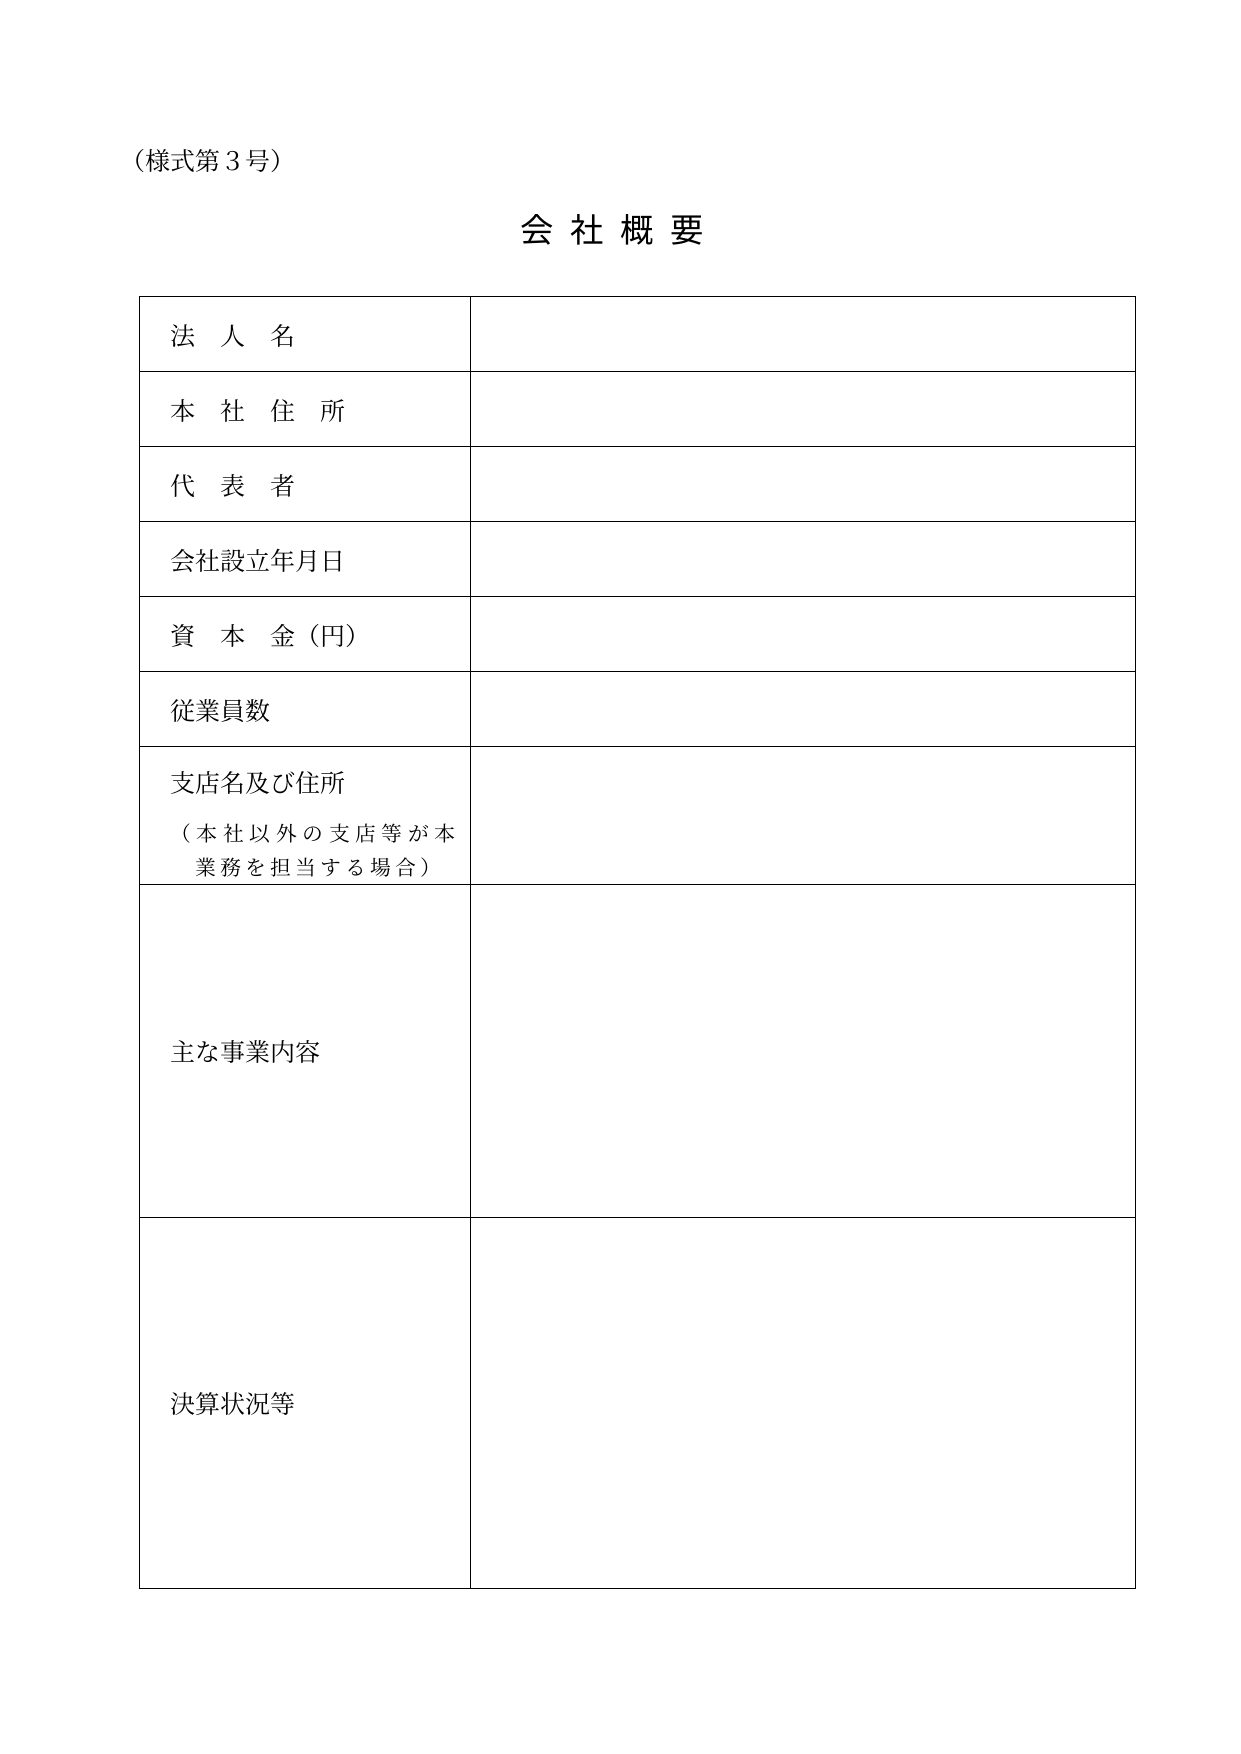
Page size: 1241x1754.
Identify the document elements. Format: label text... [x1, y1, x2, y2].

table_cell [471, 885, 1135, 1217]
table_cell [471, 447, 1135, 521]
table_cell [471, 372, 1135, 446]
table_cell [471, 597, 1135, 671]
table_cell 資 本 金（円） [140, 597, 470, 671]
table_cell 主な事業内容 [140, 885, 470, 1217]
table_cell [471, 747, 1135, 884]
table_cell 支店名及び住所 （本社以外の支店等が本業務を担当する場合） [140, 747, 470, 884]
table_header 法 人 名 [140, 297, 470, 371]
table_cell [471, 1218, 1135, 1588]
text 会社概要 [120, 194, 1120, 262]
table_cell 従業員数 [140, 672, 470, 746]
table_cell 決算状況等 [140, 1218, 470, 1588]
table_header [471, 297, 1135, 371]
table_cell [471, 672, 1135, 746]
table_cell 会社設立年月日 [140, 522, 470, 596]
table_cell [471, 522, 1135, 596]
table_cell 代 表 者 [140, 447, 470, 521]
text （様式第３号） [120, 125, 1120, 194]
table_cell 本 社 住 所 [140, 372, 470, 446]
